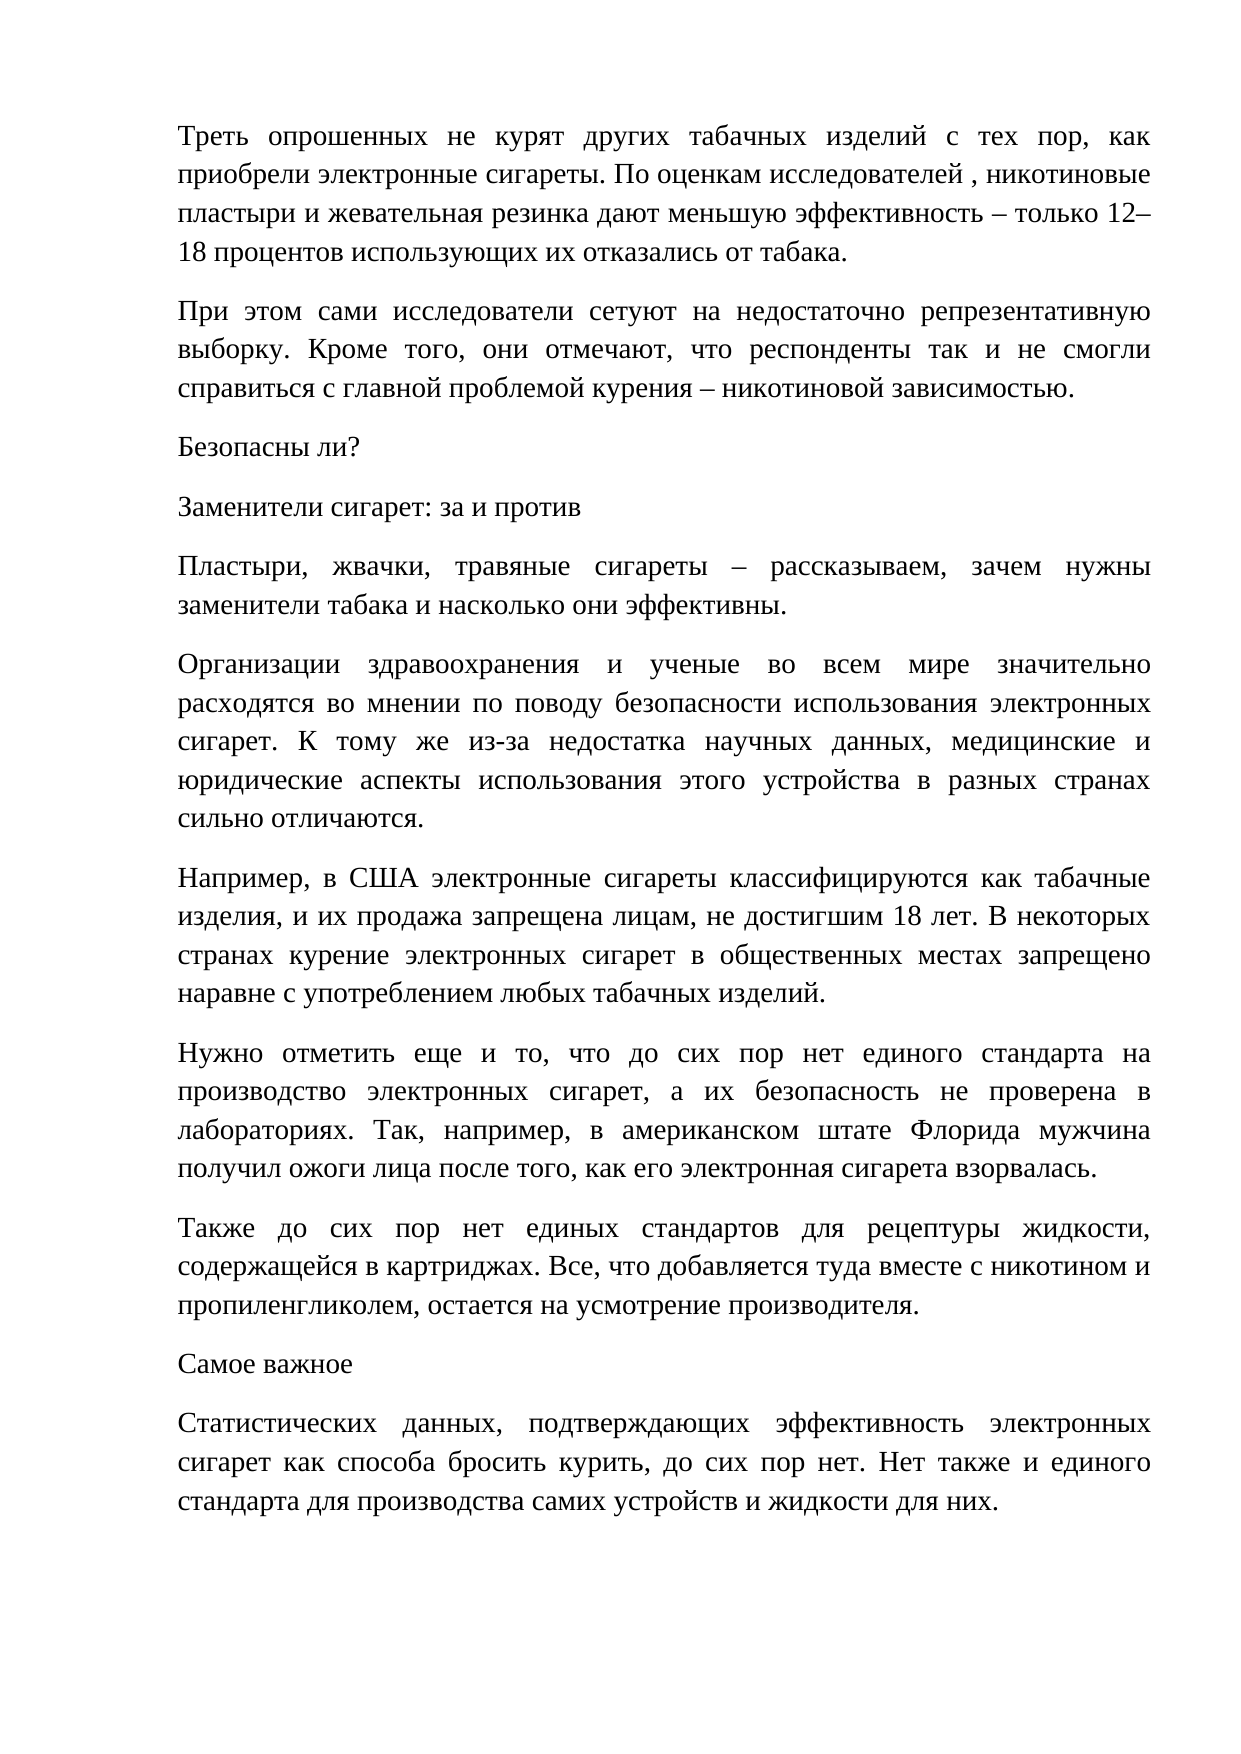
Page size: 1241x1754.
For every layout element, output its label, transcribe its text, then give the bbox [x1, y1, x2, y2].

text Например, в США электронные сигареты классифицируются как табачные изделия, и их продажа запрещена лицам, не достигшим 18 лет. В некоторых странах курение электронных сигарет в общественных местах запрещено наравне с употреблением любых табачных изделий. [177, 860, 1152, 1009]
text Безопасны ли? [177, 429, 1152, 463]
text Пластыри, жвачки, травяные сигареты – рассказываем, зачем нужны заменители табака и насколько они эффективны. [177, 548, 1152, 620]
text Организации здравоохранения и ученые во всем мире значительно расходятся во мнении по поводу безопасности использования электронных сигарет. К тому же из-за недостатка научных данных, медицинские и юридические аспекты использования этого устройства в разных странах сильно отличаются. [177, 646, 1152, 834]
text Заменители сигарет: за и против [177, 489, 1152, 522]
text Нужно отметить еще и то, что до сих пор нет единого стандарта на производство электронных сигарет, а их безопасность не проверена в лабораториях. Так, например, в американском штате Флорида мужчина получил ожоги лица после того, как его электронная сигарета взорвалась. [177, 1035, 1152, 1184]
text Также до сих пор нет единых стандартов для рецептуры жидкости, содержащейся в картриджах. Все, что добавляется туда вместе с никотином и пропиленгликолем, остается на усмотрение производителя. [177, 1210, 1152, 1320]
text Самое важное [177, 1346, 1152, 1380]
text Треть опрошенных не курят других табачных изделий с тех пор, как приобрели электронные сигареты. По оценкам исследователей , никотиновые пластыри и жевательная резинка дают меньшую эффективность – только 12–18 процентов использующих их отказались от табака. [177, 118, 1152, 267]
text При этом сами исследователи сетуют на недостаточно репрезентативную выборку. Кроме того, они отмечают, что респонденты так и не смогли справиться с главной проблемой курения – никотиновой зависимостью. [177, 293, 1152, 404]
text Статистических данных, подтверждающих эффективность электронных сигарет как способа бросить курить, до сих пор нет. Нет также и единого стандарта для производства самих устройств и жидкости для них. [177, 1406, 1152, 1516]
